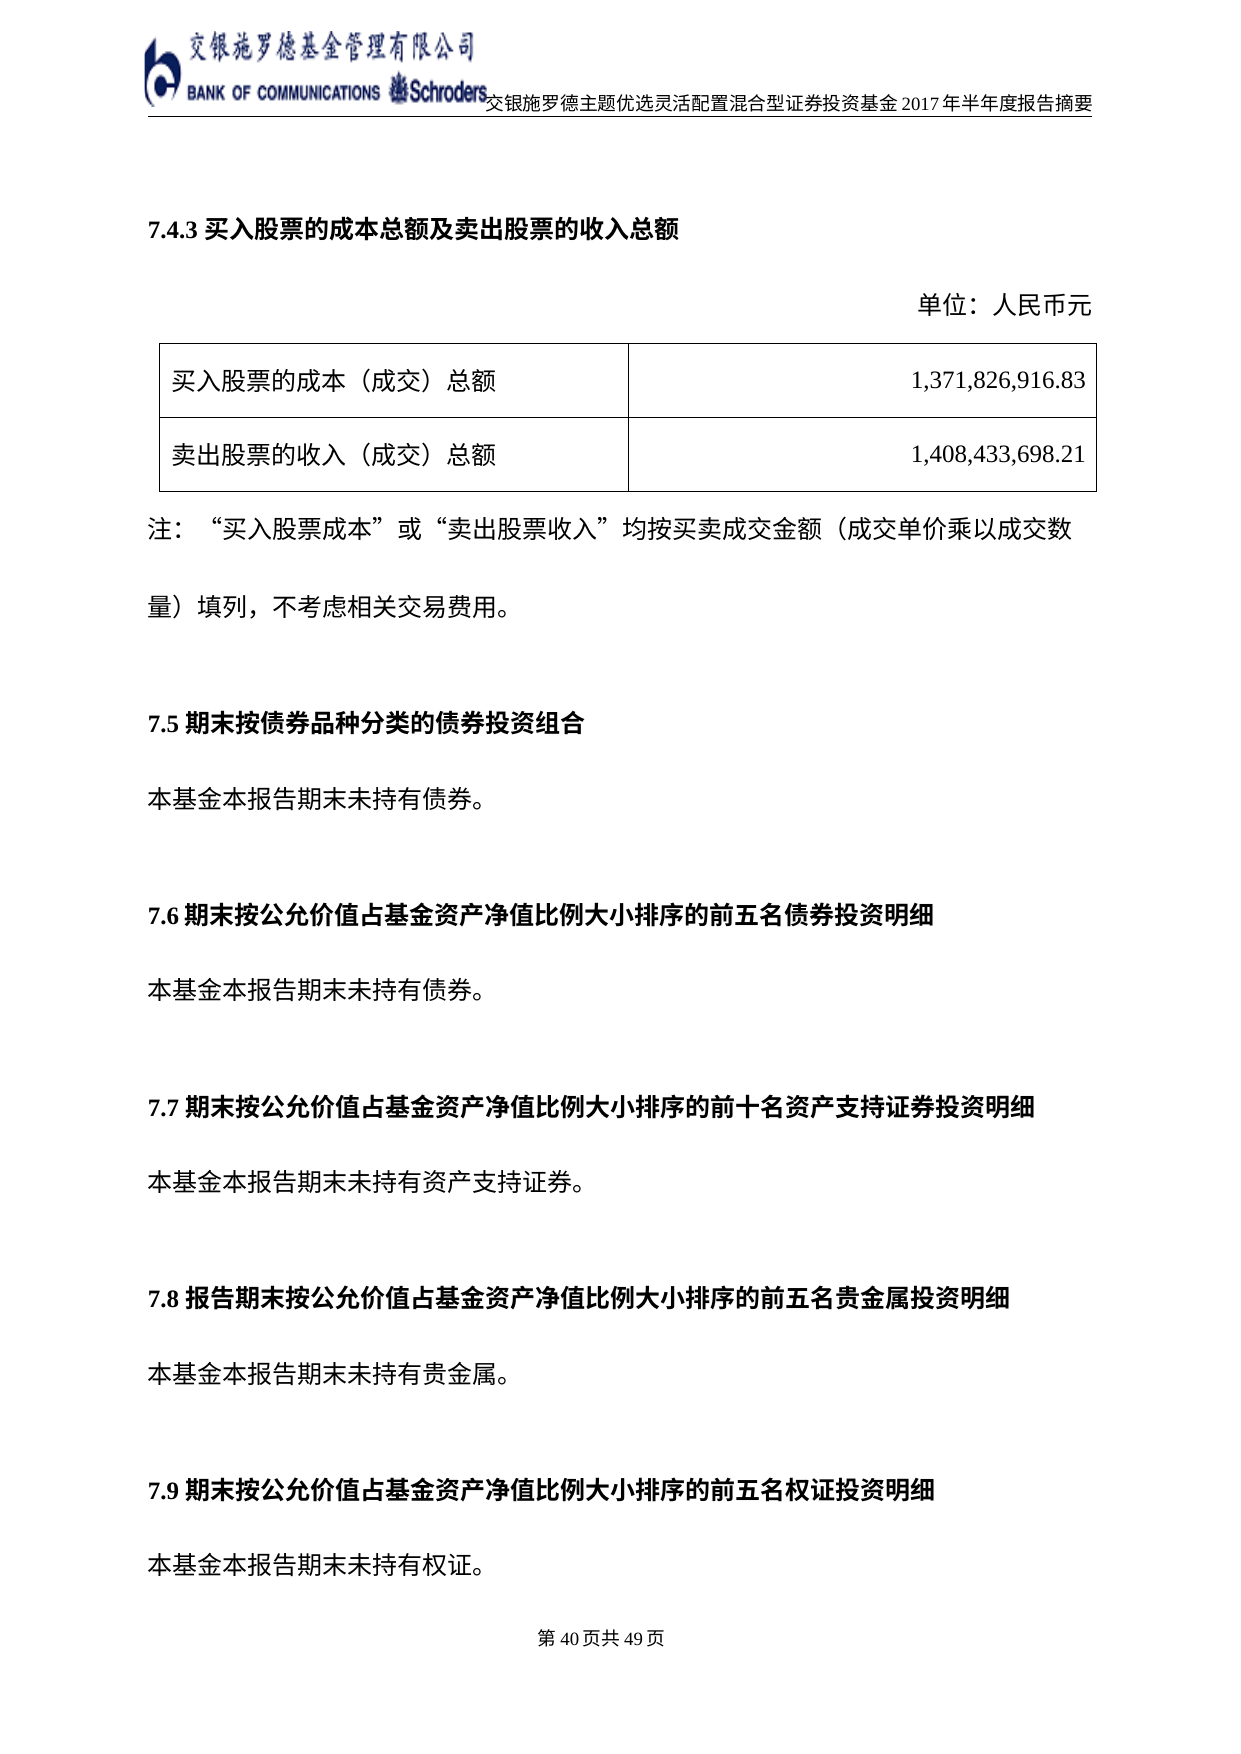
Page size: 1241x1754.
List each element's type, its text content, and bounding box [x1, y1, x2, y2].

table_header 买入股票的成本（成交）总额 [160, 344, 628, 417]
subtitle 7.9 期末按公允价值占基金资产净值比例大小排序的前五名权证投资明细 [148, 1456, 1092, 1521]
text 本基金本报告期末未持有债券。 [148, 765, 1092, 830]
text 7.4.3 买入股票的成本总额及卖出股票的收入总额 [148, 196, 1092, 261]
text 单位：人民币元 [149, 271, 1092, 336]
subtitle 7.6期末按公允价值占基金资产净值比例大小排序的前五名债券投资明细 [148, 881, 1092, 946]
table_header 1,371,826,916.83 [629, 344, 1096, 417]
text 本基金本报告期末未持有债券。 [148, 956, 1092, 1021]
subtitle 7.8 报告期末按公允价值占基金资产净值比例大小排序的前五名贵金属投资明细 [148, 1264, 1092, 1329]
text 本基金本报告期末未持有贵金属。 [148, 1340, 1092, 1405]
text 本基金本报告期末未持有权证。 [148, 1531, 1092, 1596]
text 注：“买入股票成本”或“卖出股票收入”均按买卖成交金额（成交单价乘以成交数量）填列，不考虑相关交易费用。 [148, 495, 1092, 638]
table_cell 1,408,433,698.21 [629, 418, 1096, 491]
subtitle 7.5 期末按债券品种分类的债券投资组合 [148, 689, 1092, 754]
picture [144, 31, 487, 107]
table_cell 卖出股票的收入（成交）总额 [160, 418, 628, 491]
subtitle 7.7 期末按公允价值占基金资产净值比例大小排序的前十名资产支持证券投资明细 [148, 1073, 1092, 1138]
text 本基金本报告期末未持有资产支持证券。 [148, 1148, 1092, 1213]
